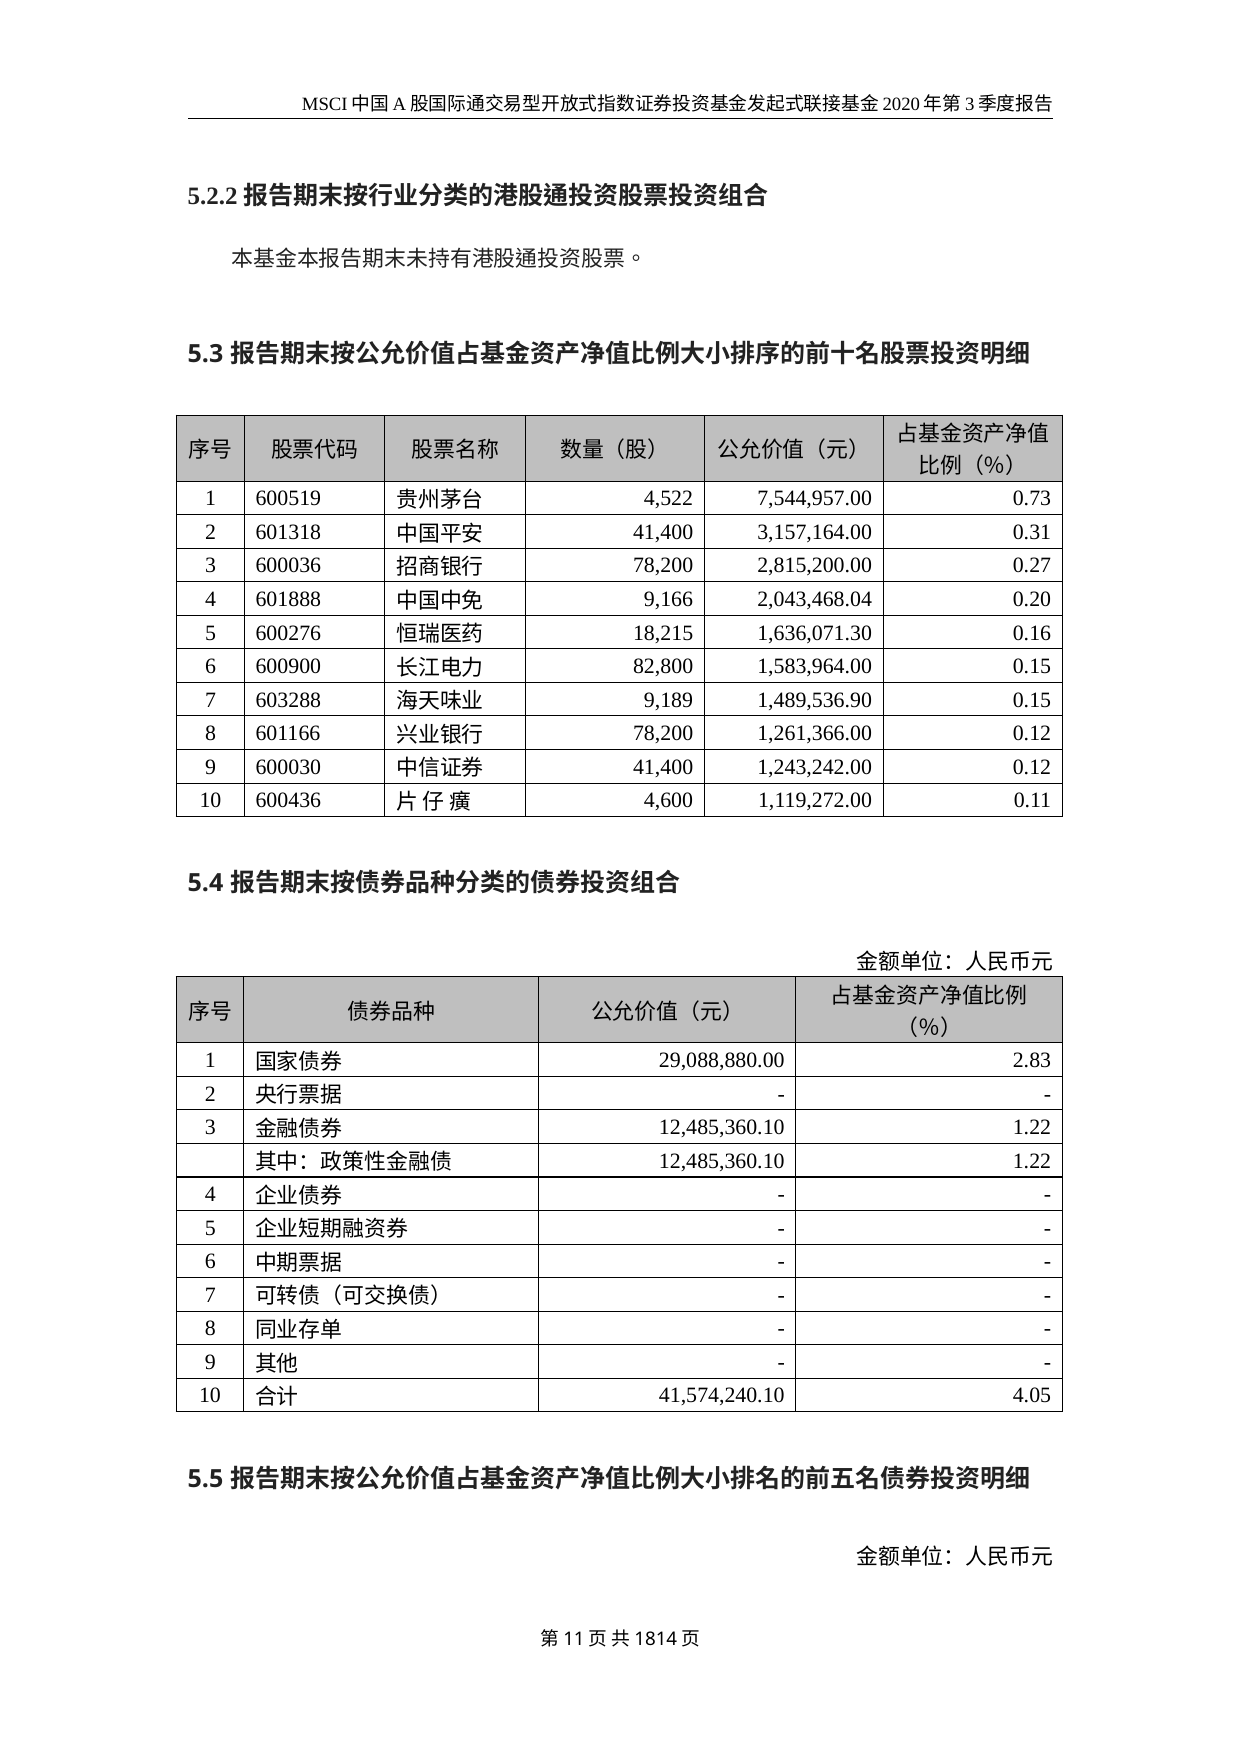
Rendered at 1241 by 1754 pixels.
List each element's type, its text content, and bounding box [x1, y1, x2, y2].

table_cell 3 [177, 549, 244, 581]
table_cell 6 [177, 649, 244, 682]
table_cell - [539, 1077, 795, 1109]
table_cell 1,489,536.90 [705, 683, 883, 715]
table_cell 1 [177, 1043, 243, 1076]
table_cell - [539, 1278, 795, 1311]
table_cell 1,243,242.00 [705, 750, 883, 782]
table_cell - [539, 1178, 795, 1210]
table_cell 中期票据 [244, 1245, 538, 1277]
table_cell 中国平安 [385, 515, 525, 548]
table_cell 8 [177, 1312, 243, 1344]
table_cell 4 [177, 1178, 243, 1210]
table_cell 贵州茅台 [385, 482, 525, 514]
table_header 公允价值（元） [539, 977, 795, 1042]
table_cell 片 仔 癀 [385, 784, 525, 816]
table_header 股票名称 [385, 416, 525, 481]
table_cell 2.83 [796, 1043, 1062, 1076]
table_cell 5 [177, 616, 244, 648]
table_cell 41,400 [526, 750, 704, 782]
table_cell 合计 [244, 1379, 538, 1411]
table_cell 7,544,957.00 [705, 482, 883, 514]
table_cell - [539, 1312, 795, 1344]
table_header 公允价值（元） [705, 416, 883, 481]
table_cell 601166 [245, 716, 384, 749]
table_cell 9 [177, 1345, 243, 1378]
table_cell 恒瑞医药 [385, 616, 525, 648]
table_cell 国家债券 [244, 1043, 538, 1076]
table_cell 2,815,200.00 [705, 549, 883, 581]
table_cell 9 [177, 750, 244, 782]
table_cell - [796, 1077, 1062, 1109]
text 本基金本报告期末未持有港股通投资股票。 [187, 243, 1053, 273]
table_cell 招商银行 [385, 549, 525, 581]
table_cell - [539, 1245, 795, 1277]
table_cell 29,088,880.00 [539, 1043, 795, 1076]
table_cell 41,574,240.10 [539, 1379, 795, 1411]
table_cell 其中：政策性金融债 [244, 1144, 538, 1176]
table_cell 3,157,164.00 [705, 515, 883, 548]
table_cell 企业短期融资券 [244, 1211, 538, 1243]
table_cell 2,043,468.04 [705, 582, 883, 615]
table_cell 10 [177, 784, 244, 816]
table_cell - [796, 1312, 1062, 1344]
table_header 序号 [177, 977, 243, 1042]
table_cell 600036 [245, 549, 384, 581]
table_cell 8 [177, 716, 244, 749]
table_cell 2 [177, 1077, 243, 1109]
table_cell - [539, 1211, 795, 1243]
text 报告期末按公允价值占基金资产净值比例大小排序的前十名股票投资明细 [187, 320, 1053, 385]
table_cell 601318 [245, 515, 384, 548]
table_cell 0.27 [884, 549, 1062, 581]
table_cell 长江电力 [385, 649, 525, 682]
table_cell 1.22 [796, 1110, 1062, 1143]
table_cell 1,636,071.30 [705, 616, 883, 648]
table_header 占基金资产净值比例（％） [884, 416, 1062, 481]
table_cell 海天味业 [385, 683, 525, 715]
table_cell 0.31 [884, 515, 1062, 548]
table_cell 1,261,366.00 [705, 716, 883, 749]
table_cell 中国中免 [385, 582, 525, 615]
text 金额单位：人民币元 [187, 1539, 1053, 1571]
table_cell 5 [177, 1211, 243, 1243]
table_cell 600436 [245, 784, 384, 816]
text 报告期末按公允价值占基金资产净值比例大小排名的前五名债券投资明细 [187, 1445, 1053, 1510]
table_cell 600519 [245, 482, 384, 514]
text 报告期末按行业分类的港股通投资股票投资组合 [187, 162, 1053, 227]
table_cell 1,583,964.00 [705, 649, 883, 682]
table_cell - [796, 1345, 1062, 1378]
table_cell 601888 [245, 582, 384, 615]
table_cell 1 [177, 482, 244, 514]
table_cell 18,215 [526, 616, 704, 648]
table_cell 其他 [244, 1345, 538, 1378]
table_cell 6 [177, 1245, 243, 1277]
table_header 序号 [177, 416, 244, 481]
table_cell 0.15 [884, 683, 1062, 715]
table_cell 兴业银行 [385, 716, 525, 749]
table_cell 4.05 [796, 1379, 1062, 1411]
table_cell - [539, 1345, 795, 1378]
table_cell 4,600 [526, 784, 704, 816]
table_cell - [796, 1211, 1062, 1243]
table_cell 7 [177, 1278, 243, 1311]
table_cell 12,485,360.10 [539, 1110, 795, 1143]
table_cell 0.73 [884, 482, 1062, 514]
table_cell 600030 [245, 750, 384, 782]
table_cell 3 [177, 1110, 243, 1143]
table_cell 可转债（可交换债） [244, 1278, 538, 1311]
table_cell 同业存单 [244, 1312, 538, 1344]
table_header 债券品种 [244, 977, 538, 1042]
table_cell 4,522 [526, 482, 704, 514]
table_cell 0.11 [884, 784, 1062, 816]
table_cell 41,400 [526, 515, 704, 548]
table_cell 0.20 [884, 582, 1062, 615]
table_cell 10 [177, 1379, 243, 1411]
table_cell 600276 [245, 616, 384, 648]
table_cell 1.22 [796, 1144, 1062, 1176]
table_cell 78,200 [526, 549, 704, 581]
table_header 股票代码 [245, 416, 384, 481]
table_cell 603288 [245, 683, 384, 715]
table_cell 9,166 [526, 582, 704, 615]
table_cell [177, 1144, 243, 1176]
table_cell 0.16 [884, 616, 1062, 648]
table_cell 0.12 [884, 750, 1062, 782]
table_header 占基金资产净值比例（％） [796, 977, 1062, 1042]
table_header 数量（股） [526, 416, 704, 481]
table_cell - [796, 1245, 1062, 1277]
table_cell 4 [177, 582, 244, 615]
table_cell 12,485,360.10 [539, 1144, 795, 1176]
table_cell 0.12 [884, 716, 1062, 749]
table_cell - [796, 1278, 1062, 1311]
table_cell 7 [177, 683, 244, 715]
table_cell 600900 [245, 649, 384, 682]
table_cell - [796, 1178, 1062, 1210]
table_cell 78,200 [526, 716, 704, 749]
table_cell 企业债券 [244, 1178, 538, 1210]
table_cell 0.15 [884, 649, 1062, 682]
text 报告期末按债券品种分类的债券投资组合 [187, 849, 1053, 914]
table_cell 82,800 [526, 649, 704, 682]
text 金额单位：人民币元 [187, 944, 1053, 976]
table_cell 央行票据 [244, 1077, 538, 1109]
table_cell 金融债券 [244, 1110, 538, 1143]
table_cell 1,119,272.00 [705, 784, 883, 816]
table_cell 中信证券 [385, 750, 525, 782]
table_cell 2 [177, 515, 244, 548]
table_cell 9,189 [526, 683, 704, 715]
